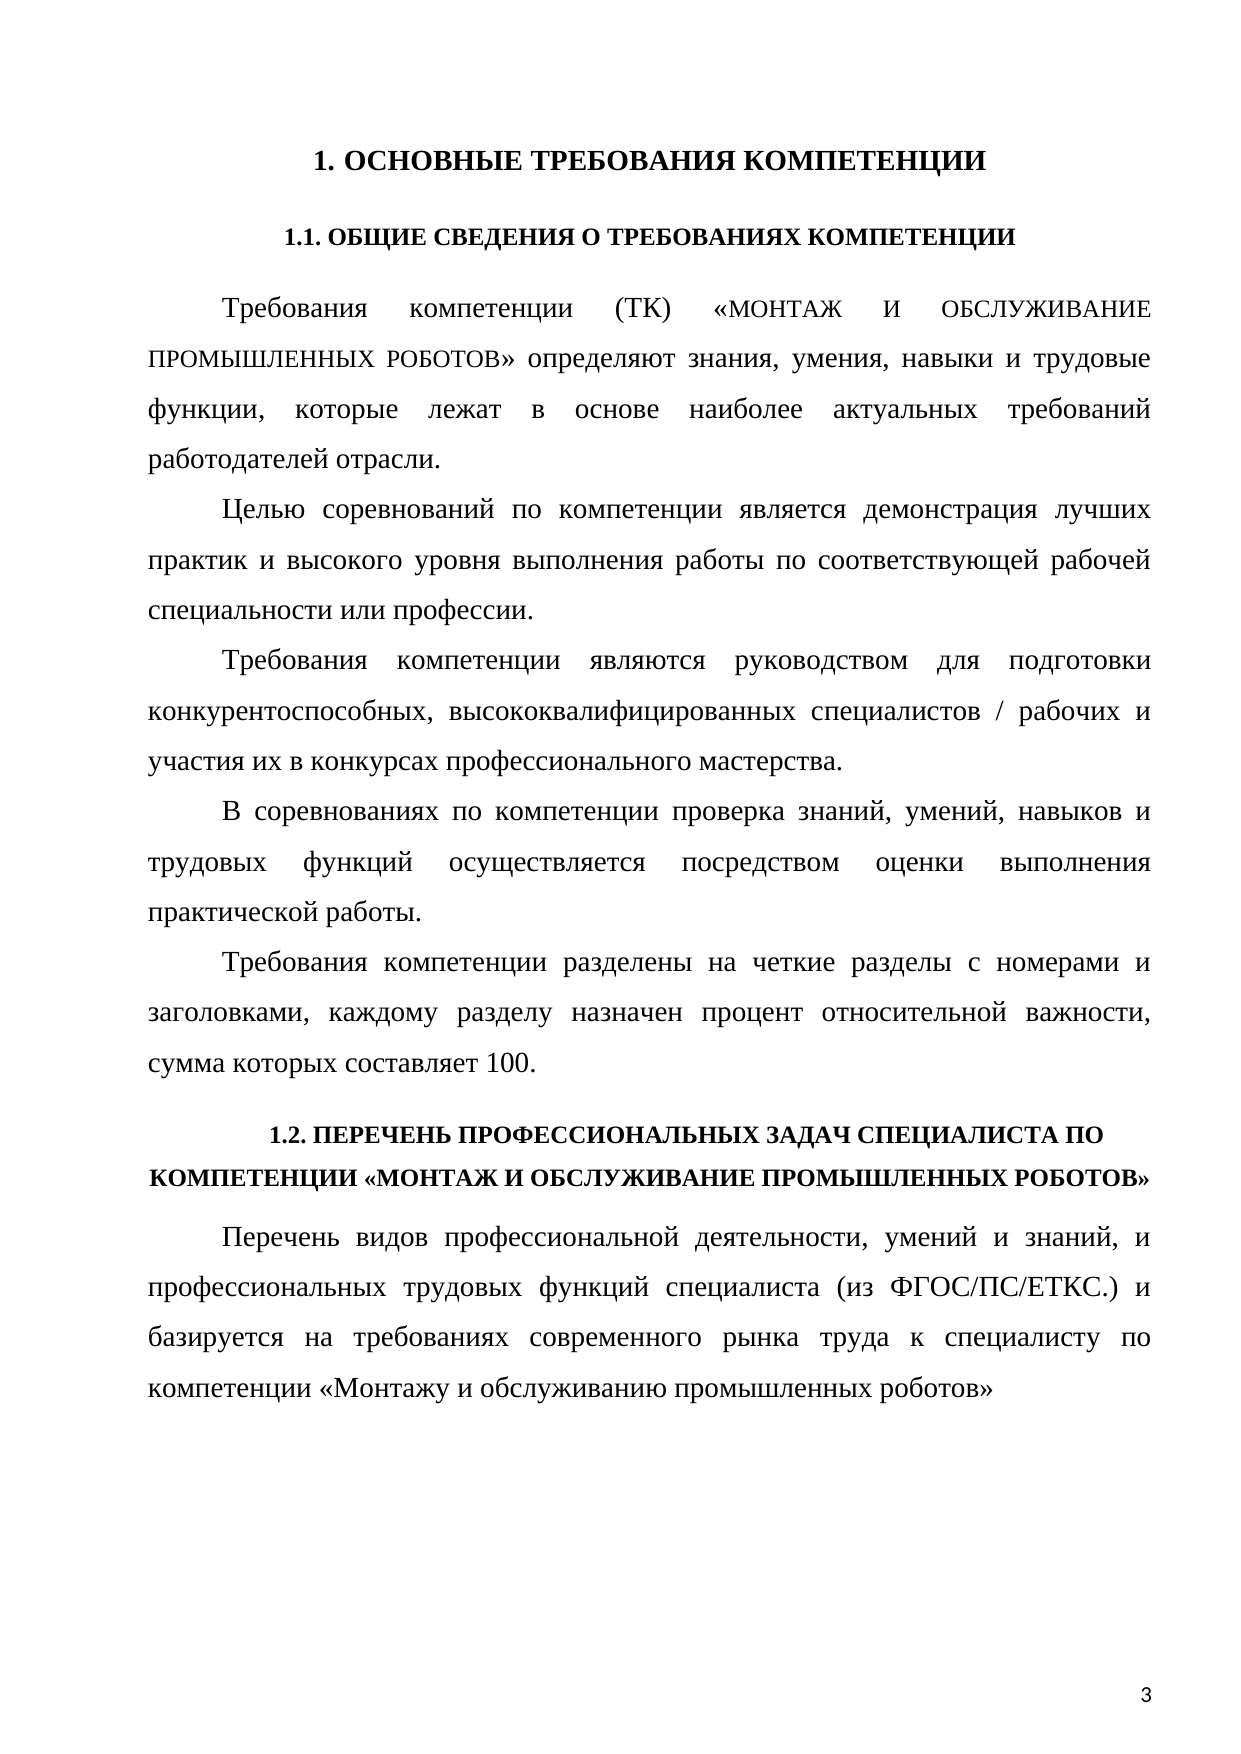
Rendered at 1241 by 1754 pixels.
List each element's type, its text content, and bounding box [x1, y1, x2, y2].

text 1. ОСНОВНЫЕ ТРЕБОВАНИЯ КОМПЕТЕНЦИИ [148, 143, 1152, 177]
text Требования компетенции разделены на четкие разделы с номерами и заголовками, каждому разделу назначен процент относительной важности, сумма которых составляет 100. [148, 944, 1152, 1078]
text 1.1. ОБЩИЕ СВЕДЕНИЯ О ТРЕБОВАНИЯХ КОМПЕТЕНЦИИ [148, 222, 1152, 251]
text Требования компетенции являются руководством для подготовки конкурентоспособных, высококвалифицированных специалистов / рабочих и участия их в конкурсах профессионального мастерства. [148, 642, 1152, 777]
text 1.2. ПЕРЕЧЕНЬ ПРОФЕССИОНАЛЬНЫХ ЗАДАЧ СПЕЦИАЛИСТА ПО КОМПЕТЕНЦИИ «МОНТАЖ И ОБСЛУЖИВАНИЕ ПРОМЫШЛЕННЫХ РОБОТОВ» [148, 1120, 1152, 1192]
text Требования компетенции (ТК) «МОНТАЖ И ОБСЛУЖИВАНИЕ ПРОМЫШЛЕННЫХ РОБОТОВ» определяют знания, умения, навыки и трудовые функции, которые лежат в основе наиболее актуальных требований работодателей отрасли. [148, 290, 1152, 475]
text В соревнованиях по компетенции проверка знаний, умений, навыков и трудовых функций осуществляется посредством оценки выполнения практической работы. [148, 793, 1152, 927]
text Целью соревнований по компетенции является демонстрация лучших практик и высокого уровня выполнения работы по соответствующей рабочей специальности или профессии. [148, 491, 1152, 626]
text Перечень видов профессиональной деятельности, умений и знаний, и профессиональных трудовых функций специалиста (из ФГОС/ПС/ЕТКС.) и базируется на требованиях современного рынка труда к специалисту по компетенции «Монтажу и обслуживанию промышленных роботов» [148, 1219, 1152, 1403]
